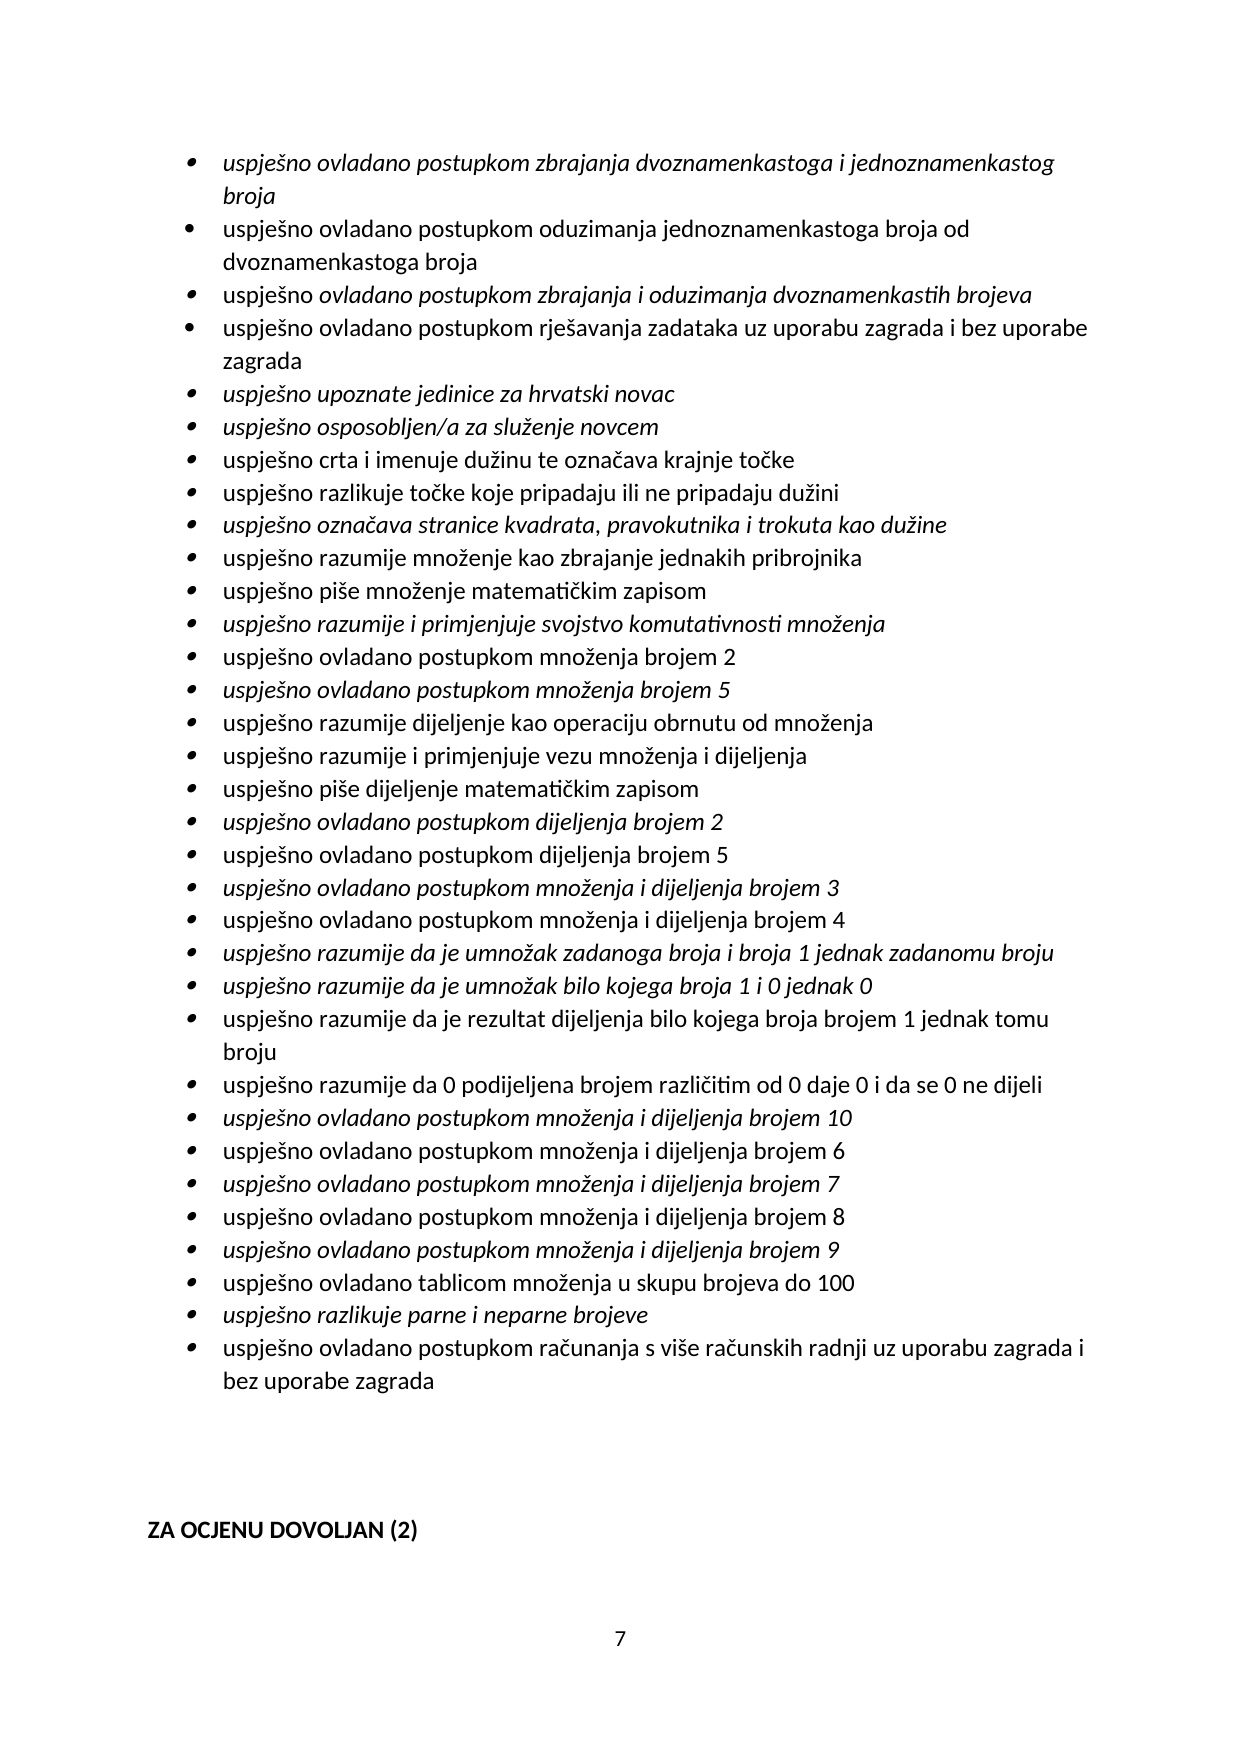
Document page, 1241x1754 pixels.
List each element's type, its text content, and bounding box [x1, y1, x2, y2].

list uspješno razumije da je umnožak bilo kojega broja 1 i 0 jednak 0 [185, 971, 1093, 1001]
list uspješno ovladano postupkom množenja i dijeljenja brojem 4 [185, 905, 1093, 935]
list uspješno ovladano postupkom množenja i dijeljenja brojem 8 [185, 1201, 1093, 1231]
list uspješno ovladano postupkom oduzimanja jednoznamenkastoga broja od dvoznamenkastoga broja [185, 213, 1093, 277]
list uspješno ovladano postupkom množenja i dijeljenja brojem 7 [185, 1168, 1093, 1198]
list uspješno ovladano postupkom zbrajanja dvoznamenkastoga i jednoznamenkastog broja [185, 148, 1093, 211]
list uspješno ovladano postupkom množenja i dijeljenja brojem 3 [185, 872, 1093, 902]
list uspješno upoznate jedinice za hrvatski novac [185, 378, 1093, 408]
list uspješno osposobljen/a za služenje novcem [185, 411, 1093, 441]
list uspješno označava stranice kvadrata, pravokutnika i trokuta kao dužine [185, 510, 1093, 540]
list uspješno razumije da je umnožak zadanoga broja i broja 1 jednak zadanomu broju [185, 938, 1093, 968]
list uspješno razumije da je rezultat dijeljenja bilo kojega broja brojem 1 jednak tomu broju [185, 1003, 1093, 1067]
list uspješno ovladano postupkom rješavanja zadataka uz uporabu zagrada i bez uporabe zagrada [185, 312, 1093, 376]
text ZA OCJENU DOVOLJAN (2) [148, 1514, 1093, 1545]
list uspješno ovladano postupkom množenja brojem 2 [185, 641, 1093, 672]
list uspješno crta i imenuje dužinu te označava krajnje točke [185, 444, 1093, 474]
list uspješno razlikuje točke koje pripadaju ili ne pripadaju dužini [185, 477, 1093, 507]
list uspješno razumije množenje kao zbrajanje jednakih pribrojnika [185, 543, 1093, 573]
list uspješno ovladano postupkom dijeljenja brojem 5 [185, 839, 1093, 869]
list uspješno ovladano postupkom dijeljenja brojem 2 [185, 806, 1093, 836]
list uspješno razumije i primjenjuje svojstvo komutativnosti množenja [185, 608, 1093, 639]
list uspješno ovladano postupkom množenja brojem 5 [185, 674, 1093, 705]
list uspješno ovladano postupkom računanja s više računskih radnji uz uporabu zagrada i bez uporabe zagrada [185, 1333, 1093, 1396]
list uspješno razumije da 0 podijeljena brojem različitim od 0 daje 0 i da se 0 ne dijeli [185, 1069, 1093, 1100]
list uspješno ovladano postupkom množenja i dijeljenja brojem 9 [185, 1234, 1093, 1264]
list uspješno razumije i primjenjuje vezu množenja i dijeljenja [185, 740, 1093, 771]
list uspješno ovladano postupkom množenja i dijeljenja brojem 6 [185, 1135, 1093, 1166]
list uspješno ovladano tablicom množenja u skupu brojeva do 100 [185, 1267, 1093, 1297]
list uspješno razlikuje parne i neparne brojeve [185, 1300, 1093, 1330]
list uspješno piše množenje matematičkim zapisom [185, 576, 1093, 606]
list uspješno ovladano postupkom zbrajanja i oduzimanja dvoznamenkastih brojeva [185, 279, 1093, 310]
list uspješno piše dijeljenje matematičkim zapisom [185, 773, 1093, 803]
list uspješno razumije dijeljenje kao operaciju obrnutu od množenja [185, 707, 1093, 738]
list uspješno ovladano postupkom množenja i dijeljenja brojem 10 [185, 1102, 1093, 1133]
